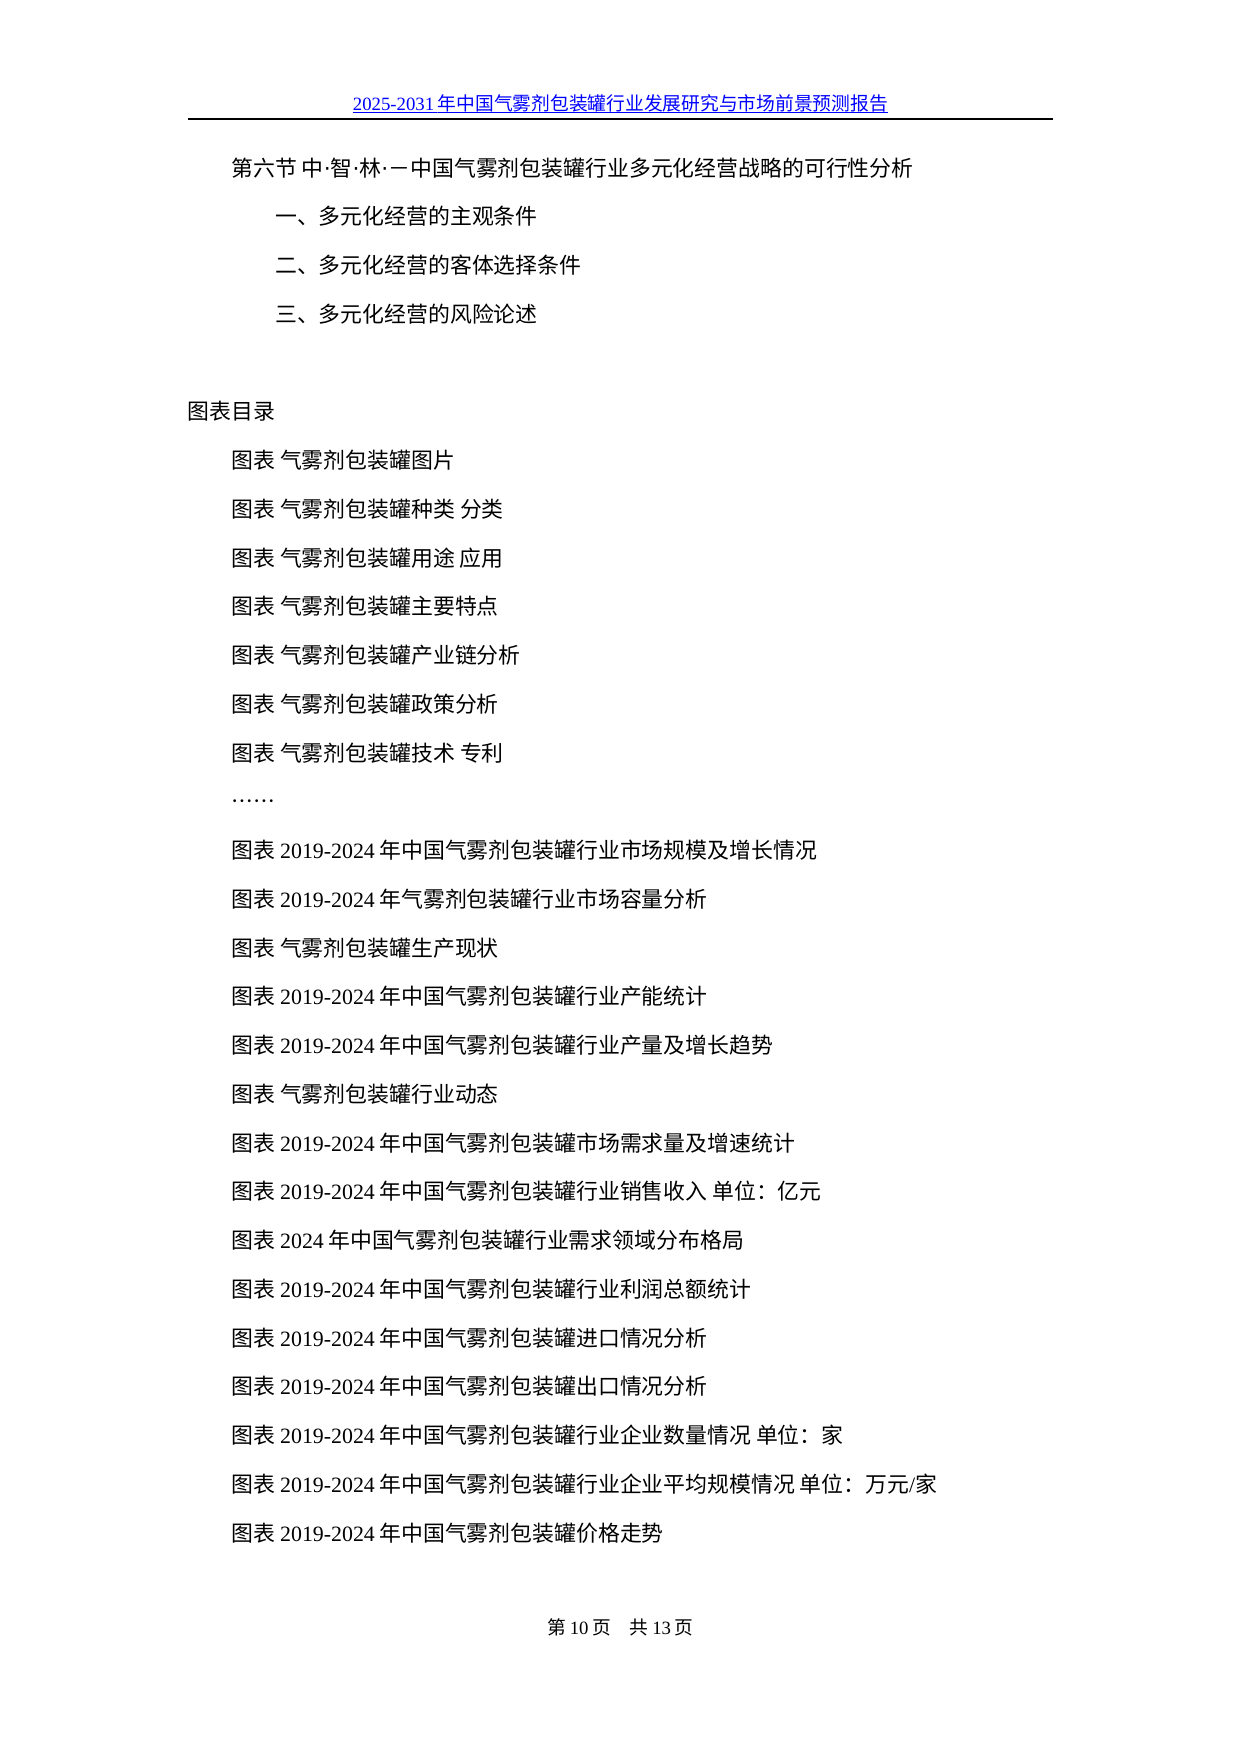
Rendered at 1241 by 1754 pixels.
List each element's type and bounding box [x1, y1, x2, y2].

text [187, 150, 1053, 1548]
